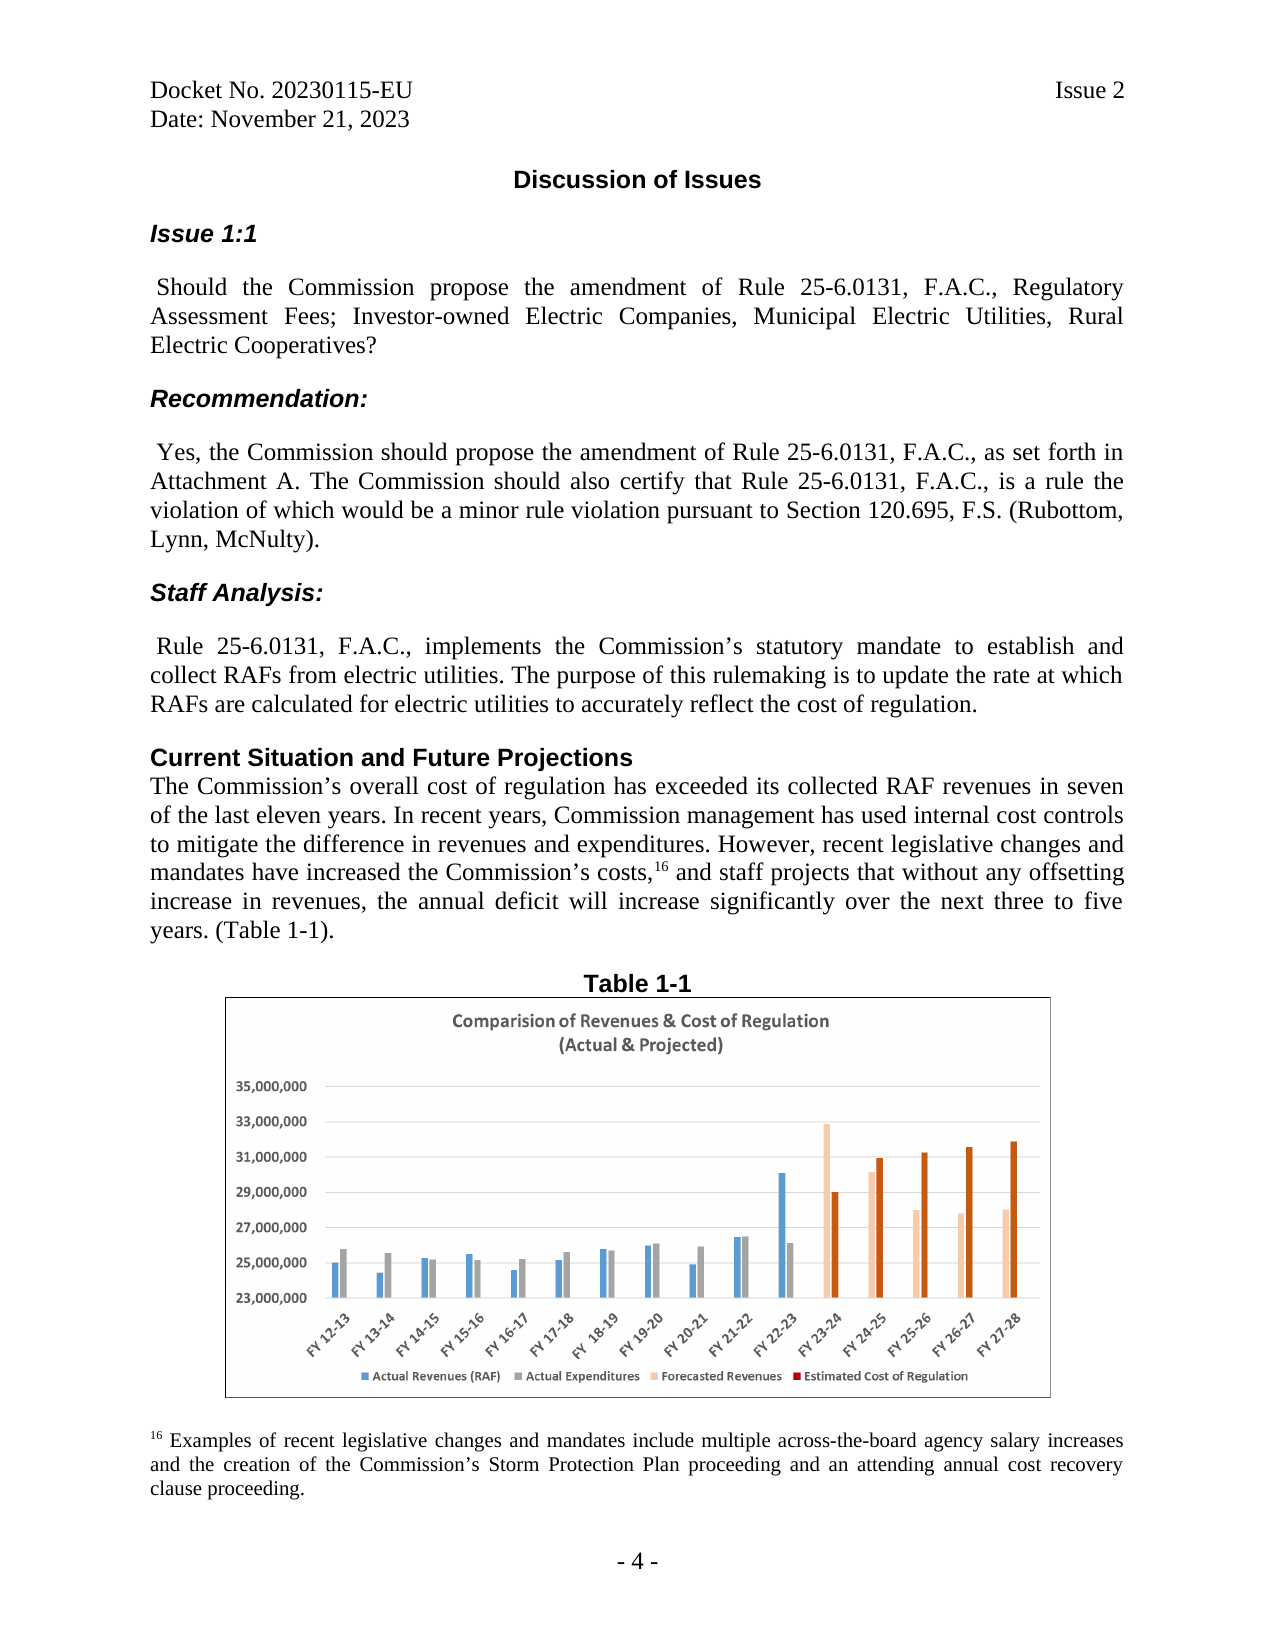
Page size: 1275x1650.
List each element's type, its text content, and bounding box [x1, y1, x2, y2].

subtitle Discussion of Issues [150, 165, 1125, 194]
subtitle Recommendation: [150, 384, 1125, 412]
subtitle Issue 1: [150, 219, 1125, 247]
text Should the Commission propose the amendment of Rule 25-6.0131, F.A.C., Regulatory Assessment Fees; Investor-owned Electric Companies, Municipal Electric Utilities, Rural Electric Cooperatives? [150, 272, 1125, 359]
subtitle Staff Analysis: [150, 577, 1125, 606]
title Table 1-1 [150, 969, 1125, 997]
text The Commission’s overall cost of regulation has exceeded its collected RAF revenues in seven of the last eleven years. In recent years, Commission management has used internal cost controls to mitigate the difference in revenues and expenditures. However, recent legislative changes and mandates have increased the Commission’s costs, and staff projects that without any offsetting increase in revenues, the annual deficit will increase significantly over the next three to five years. (Table 1-1). [150, 771, 1125, 944]
subtitle Current Situation and Future Projections [150, 742, 1125, 771]
text Rule 25-6.0131, F.A.C., implements the Commission’s statutory mandate to establish and collect RAFs from electric utilities. The purpose of this rulemaking is to update the rate at which RAFs are calculated for electric utilities to accurately reflect the cost of regulation. [150, 631, 1125, 717]
text Yes, the Commission should propose the amendment of Rule 25-6.0131, F.A.C., as set forth in Attachment A. The Commission should also certify that Rule 25-6.0131, F.A.C., is a rule the violation of which would be a minor rule violation pursuant to Section 120.695, F.S. (Rubottom, Lynn, McNulty). [150, 437, 1125, 552]
picture [225, 997, 1051, 1398]
